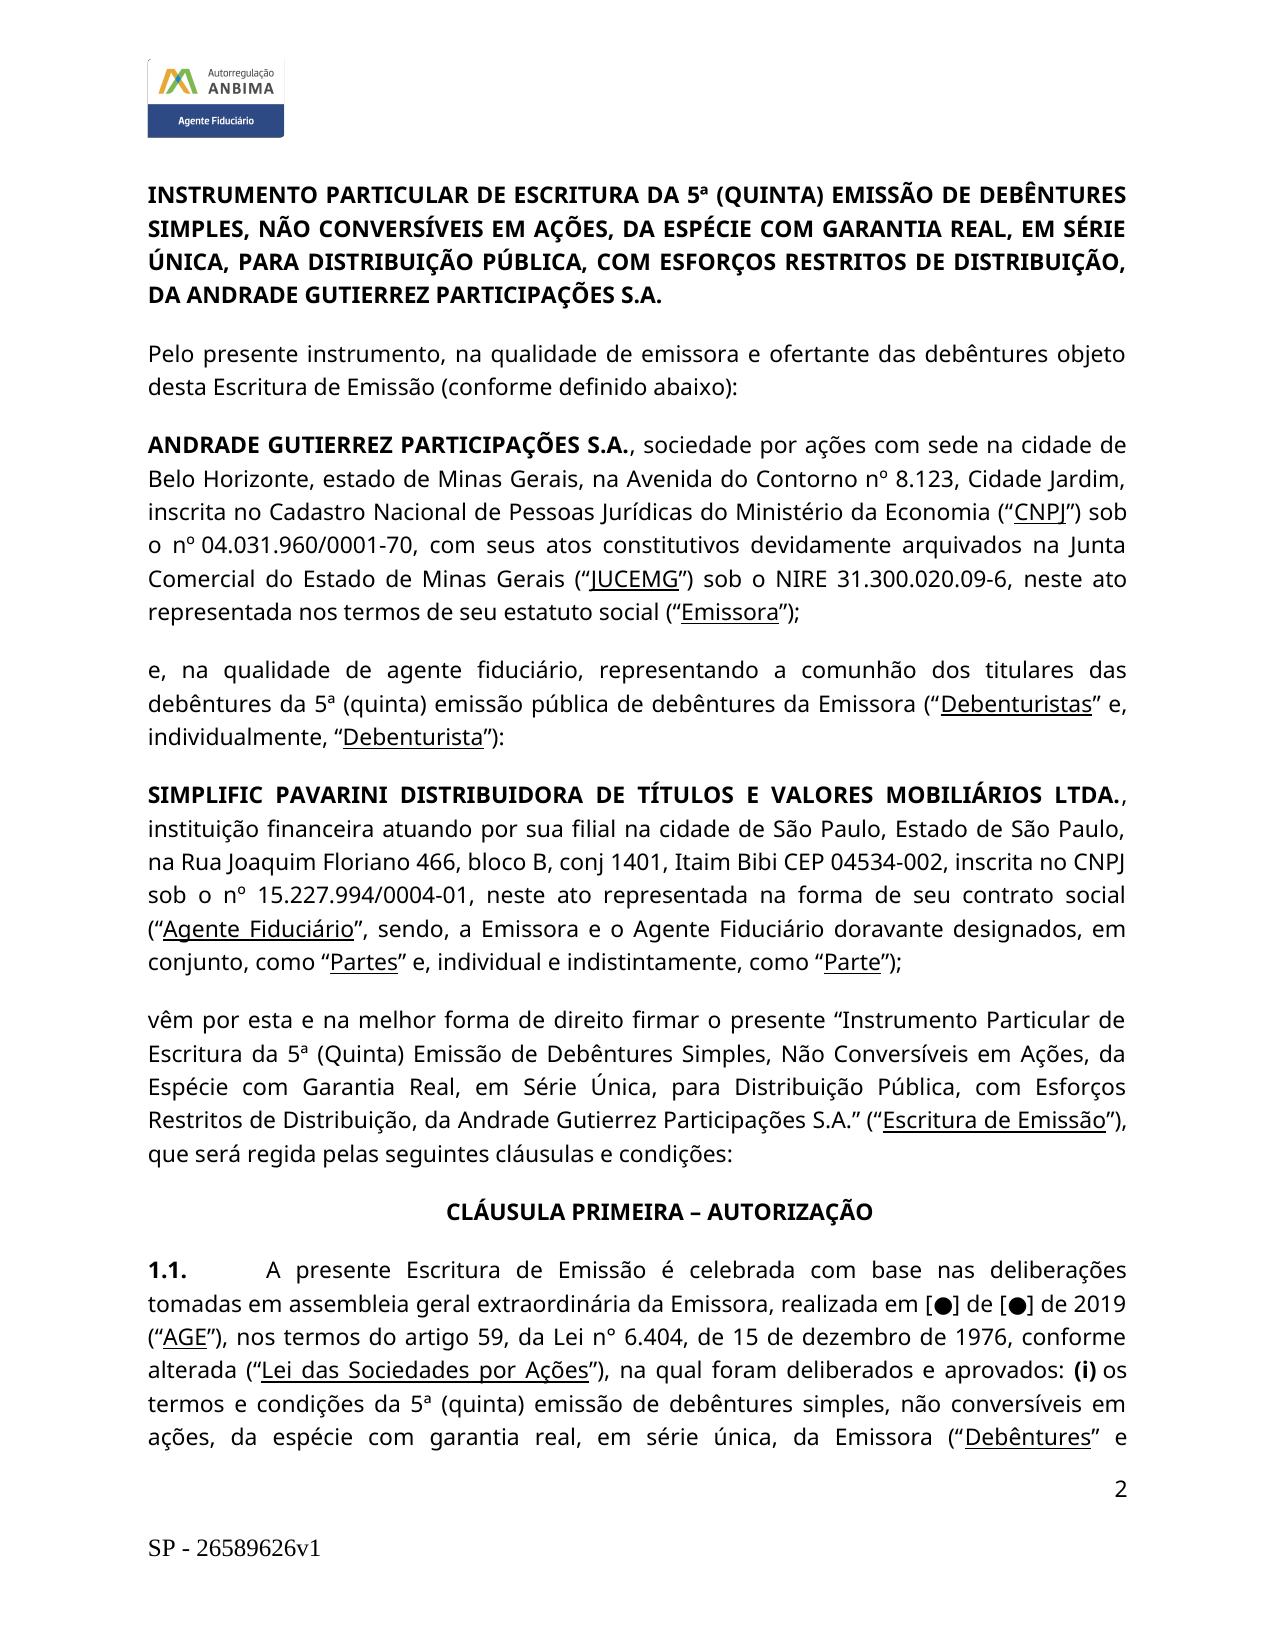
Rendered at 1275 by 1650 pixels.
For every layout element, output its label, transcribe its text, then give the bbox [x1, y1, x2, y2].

text SIMPLIFIC PAVARINI DISTRIBUIDORA DE TÍTULOS E VALORES MOBILIÁRIOS LTDA., instituição financeira atuando por sua filial na cidade de São Paulo, Estado de São Paulo, na Rua Joaquim Floriano 466, bloco B, conj 1401, Itaim Bibi CEP 04534-002, inscrita no CNPJ sob o nº 15.227.994/0004-01, neste ato representada na forma de seu contrato social (“Agente Fiduciário”, sendo, a Emissora e o Agente Fiduciário doravante designados, em conjunto, como “Partes” e, individual e indistintamente, como “Parte”); [148, 777, 1127, 977]
text e, na qualidade de agente fiduciário, representando a comunhão dos titulares das debêntures da 5ª (quinta) emissão pública de debêntures da Emissora (“Debenturistas” e, individualmente, “Debenturista”): [148, 652, 1127, 752]
picture [147, 59, 285, 138]
list CLÁUSULA PRIMEIRA – AUTORIZAÇÃO [148, 1194, 1127, 1227]
text Pelo presente instrumento, na qualidade de emissora e ofertante das debêntures objeto desta Escritura de Emissão (conforme definido abaixo): [148, 336, 1127, 402]
text ANDRADE GUTIERREZ PARTICIPAÇÕES S.A., sociedade por ações com sede na cidade de Belo Horizonte, estado de Minas Gerais, na Avenida do Contorno nº 8.123, Cidade Jardim, inscrita no Cadastro Nacional de Pessoas Jurídicas do Ministério da Economia (“CNPJ”) sob o nº 04.031.960/0001-70, com seus atos constitutivos devidamente arquivados na Junta Comercial do Estado de Minas Gerais (“JUCEMG”) sob o NIRE 31.300.020.09-6, neste ato representada nos termos de seu estatuto social (“Emissora”); [148, 427, 1127, 627]
subtitle INSTRUMENTO PARTICULAR DE ESCRITURA DA 5ª (QUINTA) EMISSÃO DE DEBÊNTURES SIMPLES, NÃO CONVERSÍVEIS EM AÇÕES, DA ESPÉCIE COM GARANTIA REAL, EM SÉRIE ÚNICA, PARA DISTRIBUIÇÃO PÚBLICA, COM ESFORÇOS RESTRITOS DE DISTRIBUIÇÃO, DA ANDRADE GUTIERREZ PARTICIPAÇÕES S.A. [148, 177, 1127, 311]
text vêm por esta e na melhor forma de direito firmar o presente “Instrumento Particular de Escritura da 5ª (Quinta) Emissão de Debêntures Simples, Não Conversíveis em Ações, da Espécie com Garantia Real, em Série Única, para Distribuição Pública, com Esforços Restritos de Distribuição, da Andrade Gutierrez Participações S.A.” (“Escritura de Emissão”), que será regida pelas seguintes cláusulas e condições: [148, 1002, 1127, 1169]
